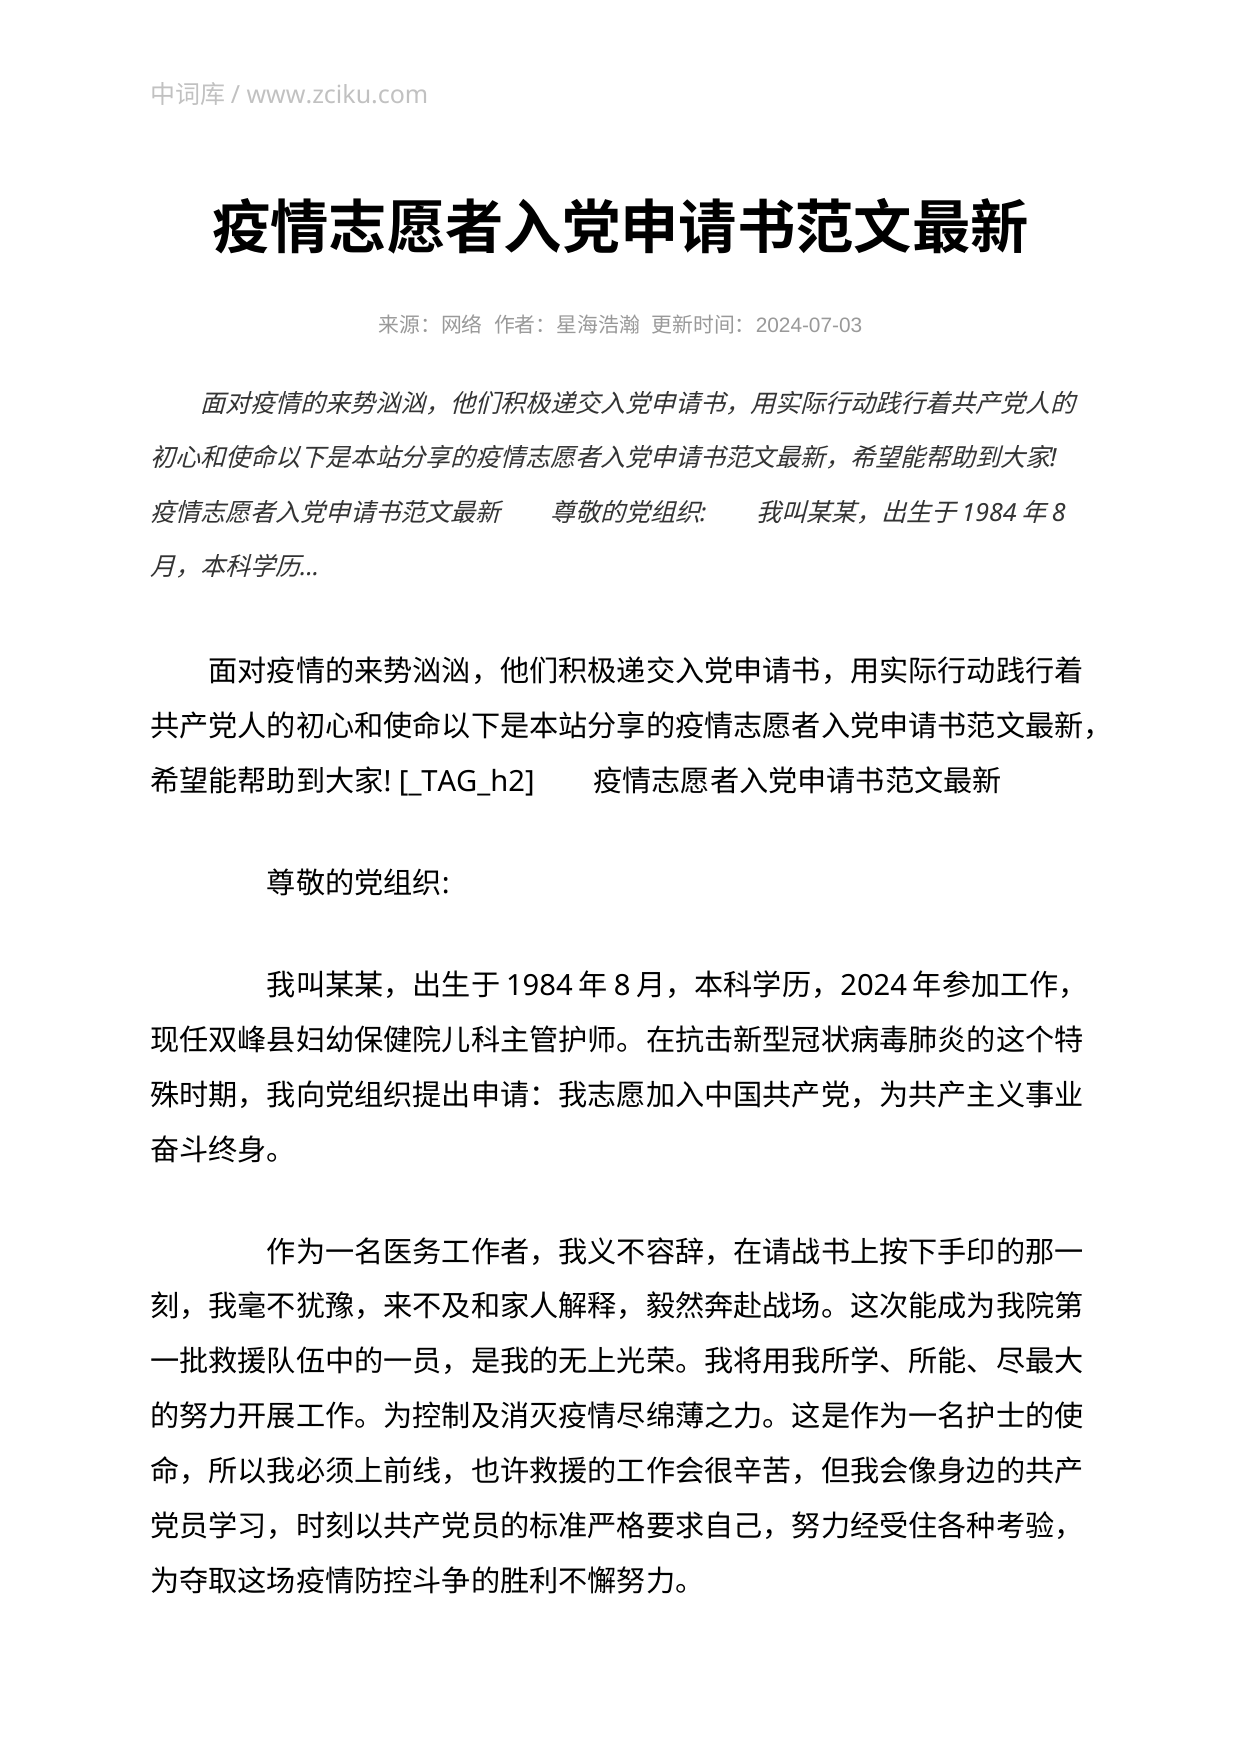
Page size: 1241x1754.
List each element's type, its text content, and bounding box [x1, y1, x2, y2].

text 面对疫情的来势汹汹，他们积极递交入党申请书，用实际行动践行着共产党人的初心和使命以下是本站分享的疫情志愿者入党申请书范文最新，希望能帮助到大家! [_TAG_h2] 疫情志愿者入党申请书范文最新 [150, 648, 1090, 800]
subtitle 疫情志愿者入党申请书范文最新 [150, 181, 1090, 266]
text 作为一名医务工作者，我义不容辞，在请战书上按下手印的那一刻，我毫不犹豫，来不及和家人解释，毅然奔赴战场。这次能成为我院第一批救援队伍中的一员，是我的无上光荣。我将用我所学、所能、尽最大的努力开展工作。为控制及消灭疫情尽绵薄之力。这是作为一名护士的使命，所以我必须上前线，也许救援的工作会很辛苦，但我会像身边的共产党员学习，时刻以共产党员的标准严格要求自己，努力经受住各种考验，为夺取这场疫情防控斗争的胜利不懈努力。 [150, 1228, 1090, 1600]
text 来源：网络 作者：星海浩瀚 更新时间：2024-07-03 [150, 313, 1090, 337]
text 我叫某某，出生于1984年8月，本科学历，2024年参加工作，现任双峰县妇幼保健院儿科主管护师。在抗击新型冠状病毒肺炎的这个特殊时期，我向党组织提出申请：我志愿加入中国共产党，为共产主义事业奋斗终身。 [150, 962, 1090, 1169]
text 面对疫情的来势汹汹，他们积极递交入党申请书，用实际行动践行着共产党人的初心和使命以下是本站分享的疫情志愿者入党申请书范文最新，希望能帮助到大家! 疫情志愿者入党申请书范文最新 尊敬的党组织: 我叫某某，出生于1984年8月，本科学历... [150, 383, 1090, 583]
text 尊敬的党组织: [150, 859, 1090, 902]
